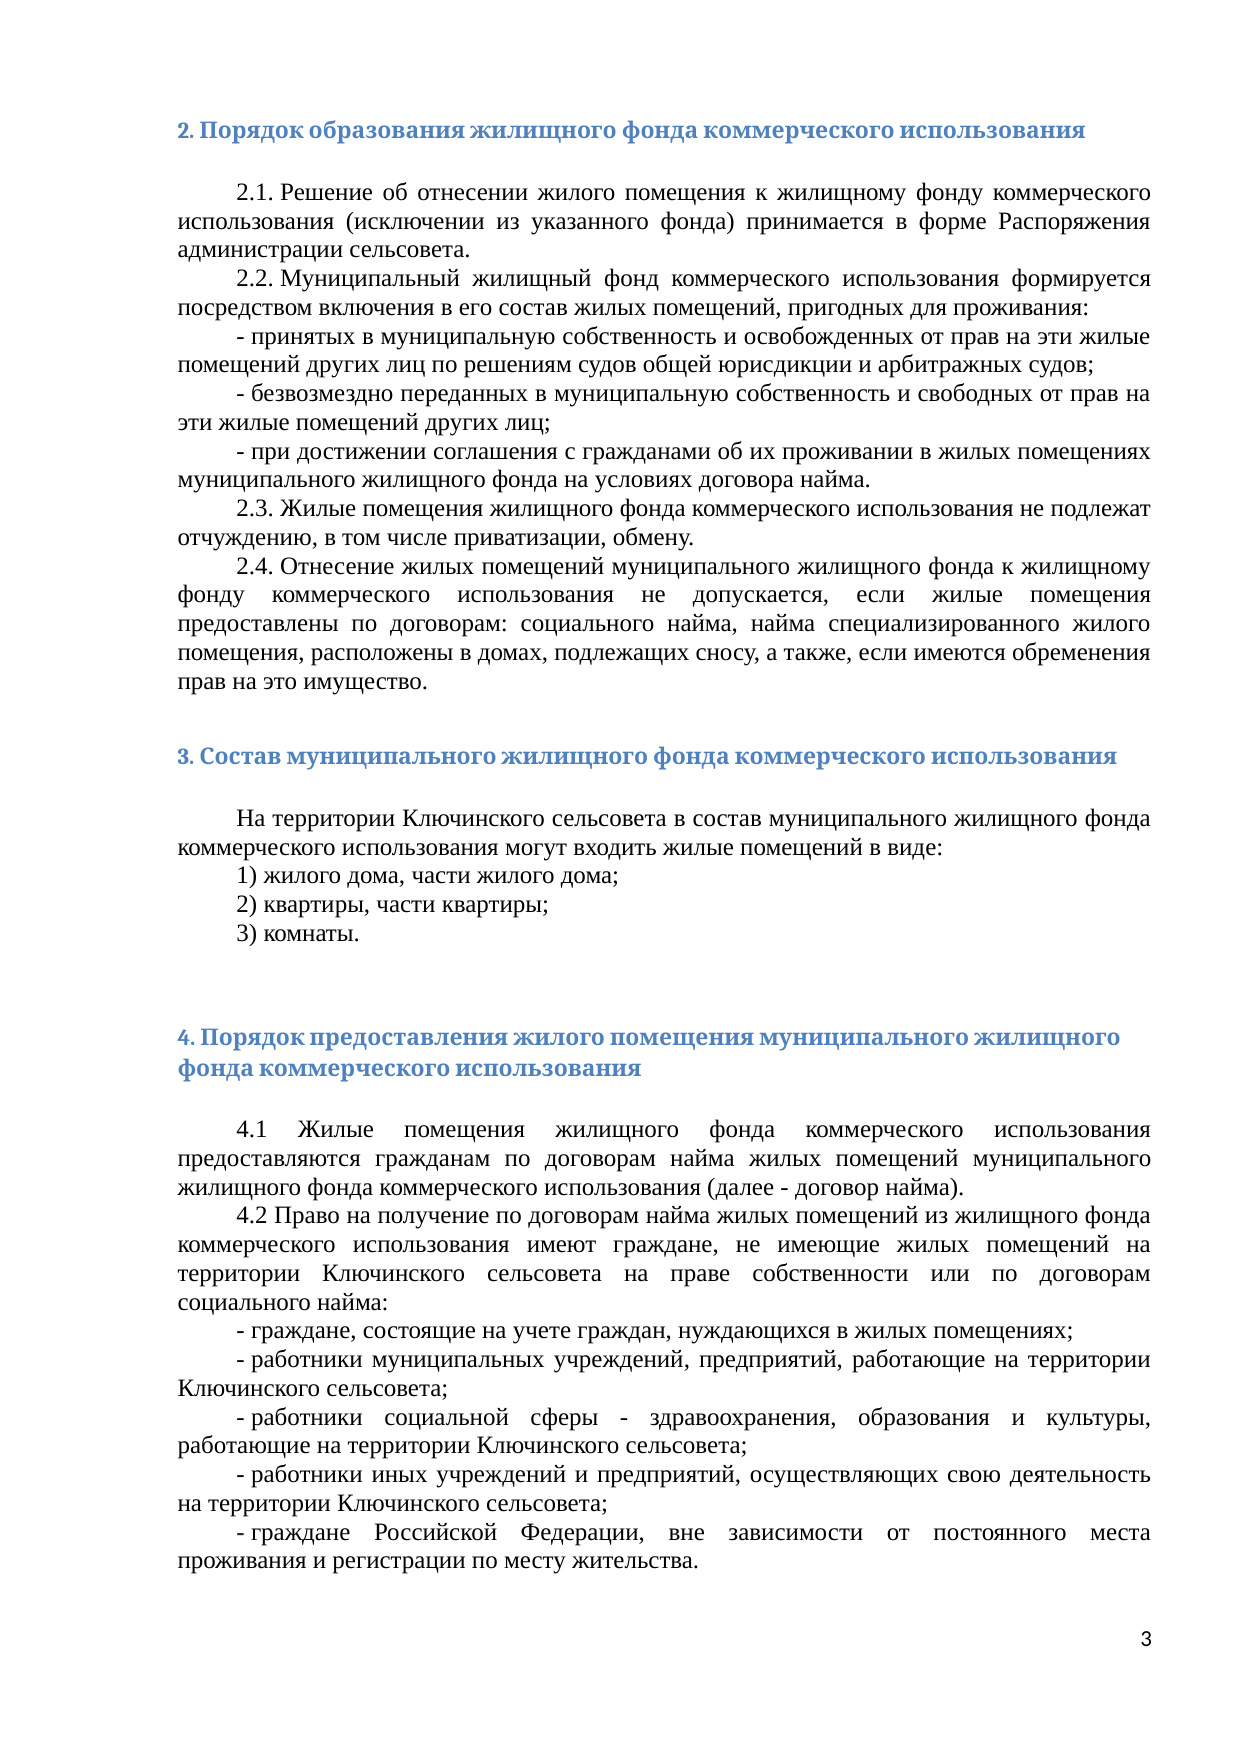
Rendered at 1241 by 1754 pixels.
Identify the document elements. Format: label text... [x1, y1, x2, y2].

text - безвозмездно переданных в муниципальную собственность и свободных от прав на эти жилые помещений других лиц; [177, 378, 1152, 436]
text На территории Ключинского сельсовета в состав муниципального жилищного фонда коммерческого использования могут входить жилые помещений в виде: [177, 803, 1152, 861]
subtitle 3. Состав муниципального жилищного фонда коммерческого использования [177, 744, 1152, 771]
text - граждане Российской Федерации, вне зависимости от постоянного места проживания и регистрации по месту жительства. [177, 1517, 1152, 1574]
text - работники социальной сферы - здравоохранения, образования и культуры, работающие на территории Ключинского сельсовета; [177, 1402, 1152, 1459]
text 2.3. Жилые помещения жилищного фонда коммерческого использования не подлежат отчуждению, в том числе приватизации, обмену. [177, 493, 1152, 551]
text 2.4. Отнесение жилых помещений муниципального жилищного фонда к жилищному фонду коммерческого использования не допускается, если жилые помещения предоставлены по договорам: социального найма, найма специализированного жилого помещения, расположены в домах, подлежащих сносу, а также, если имеются обременения прав на это имущество. [177, 551, 1152, 694]
subtitle 2. Порядок образования жилищного фонда коммерческого использования [177, 118, 1152, 144]
text 3) комнаты. [177, 918, 1152, 947]
text 2.2. Муниципальный жилищный фонд коммерческого использования формируется посредством включения в его состав жилых помещений, пригодных для проживания: [177, 263, 1152, 321]
text 2.1. Решение об отнесении жилого помещения к жилищному фонду коммерческого использования (исключении из указанного фонда) принимается в форме Распоряжения администрации сельсовета. [177, 177, 1152, 263]
text 4.2 Право на получение по договорам найма жилых помещений из жилищного фонда коммерческого использования имеют граждане, не имеющие жилых помещений на территории Ключинского сельсовета на праве собственности или по договорам социального найма: [177, 1201, 1152, 1316]
text 2) квартиры, части квартиры; [177, 889, 1152, 918]
text - работники иных учреждений и предприятий, осуществляющих свою деятельность на территории Ключинского сельсовета; [177, 1459, 1152, 1517]
subtitle 4. Порядок предоставления жилого помещения муниципального жилищного фонда коммерческого использования [177, 1025, 1152, 1082]
text - работники муниципальных учреждений, предприятий, работающие на территории Ключинского сельсовета; [177, 1344, 1152, 1402]
text - принятых в муниципальную собственность и освобожденных от прав на эти жилые помещений других лиц по решениям судов общей юрисдикции и арбитражных судов; [177, 321, 1152, 378]
text 4.1 Жилые помещения жилищного фонда коммерческого использования предоставляются гражданам по договорам найма жилых помещений муниципального жилищного фонда коммерческого использования (далее - договор найма). [177, 1114, 1152, 1201]
text - при достижении соглашения с гражданами об их проживании в жилых помещениях муниципального жилищного фонда на условиях договора найма. [177, 436, 1152, 493]
text - граждане, состоящие на учете граждан, нуждающихся в жилых помещениях; [177, 1316, 1152, 1344]
text 1) жилого дома, части жилого дома; [177, 861, 1152, 889]
